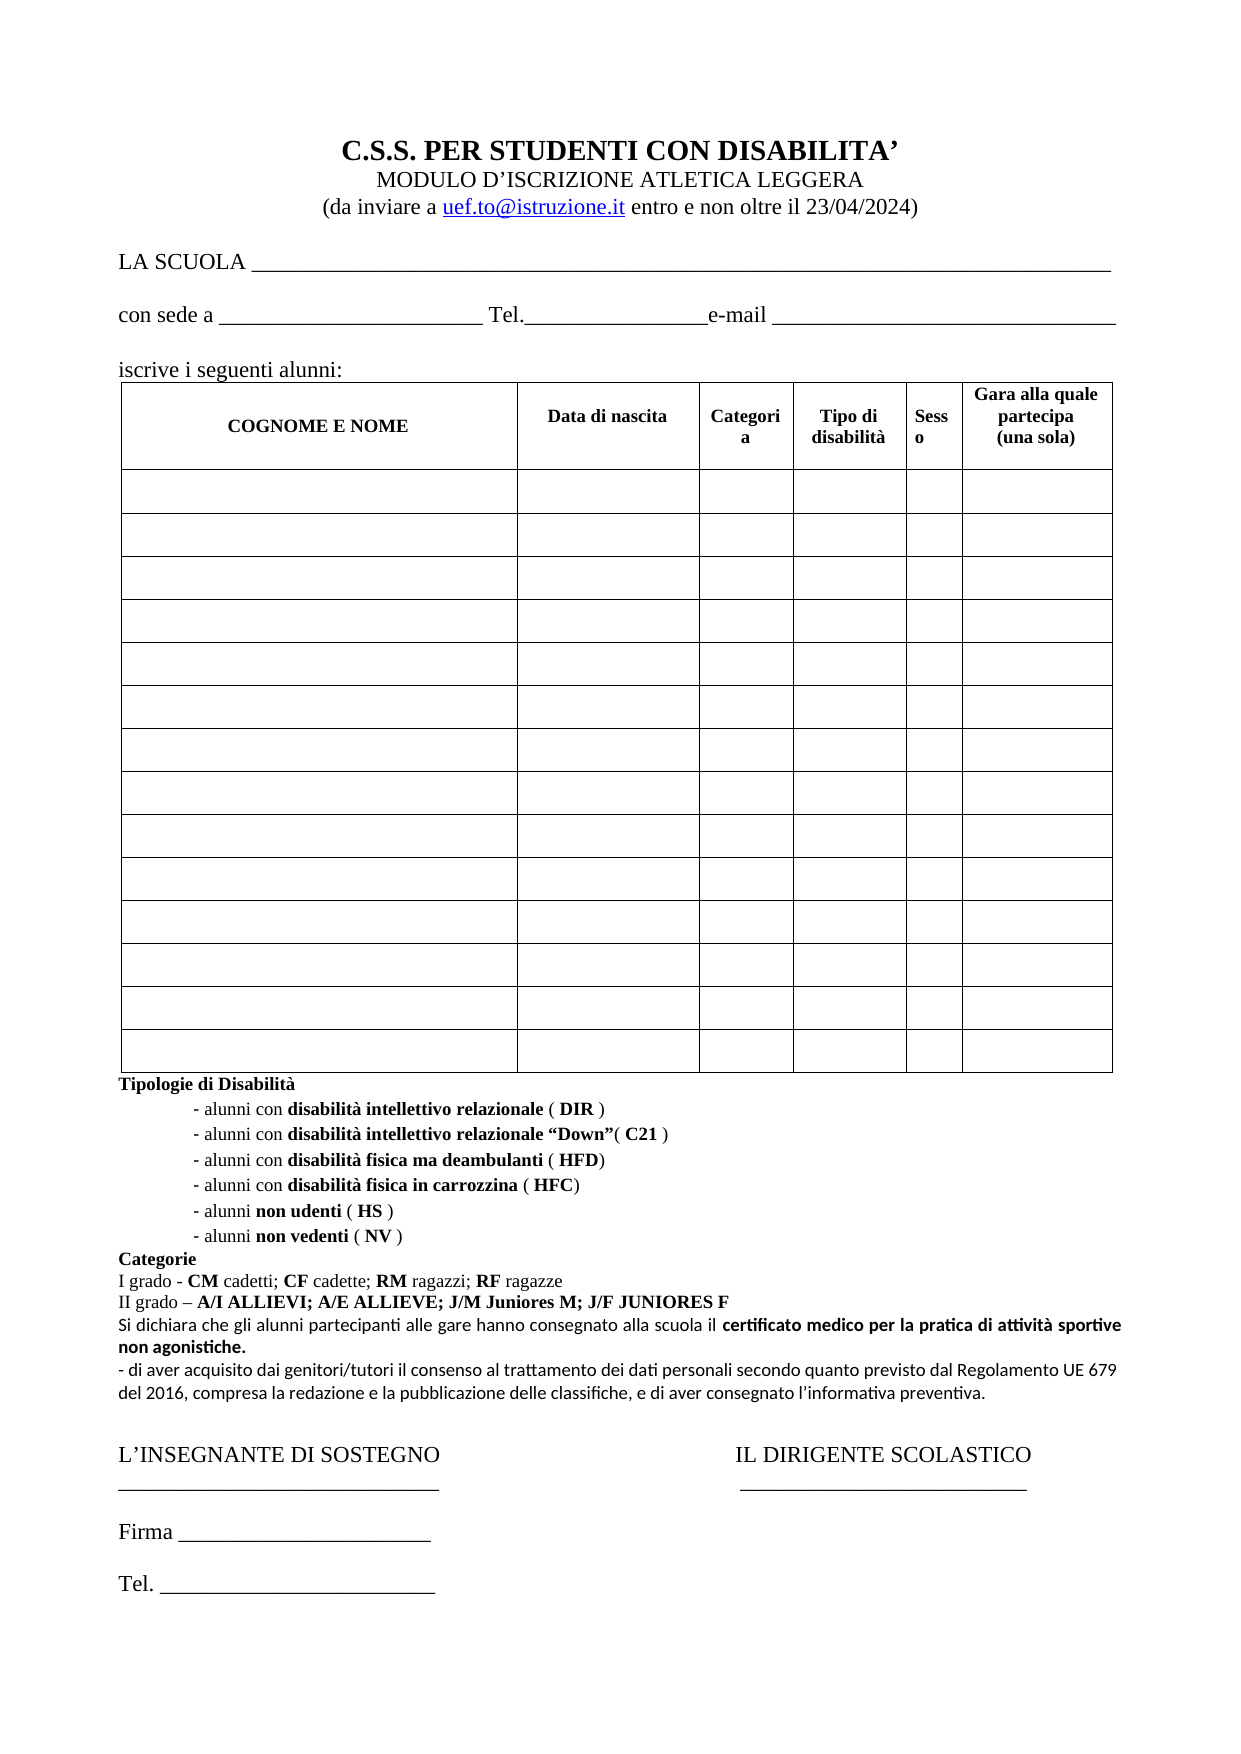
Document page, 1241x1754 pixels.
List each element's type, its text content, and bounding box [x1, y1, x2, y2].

table_cell [794, 901, 906, 943]
table_cell [700, 987, 793, 1029]
table_cell [794, 470, 906, 513]
table_cell [518, 815, 699, 857]
table_cell [907, 901, 962, 943]
table_cell [700, 643, 793, 685]
table_cell [794, 858, 906, 900]
table_cell [122, 470, 517, 513]
table_cell [794, 729, 906, 771]
text II grado – A/I ALLIEVI; A/E ALLIEVE; J/M Juniores M; J/F JUNIORES F [118, 1291, 1122, 1313]
table_cell [122, 987, 517, 1029]
table_cell [794, 772, 906, 814]
text I grado - CM cadetti; CF cadette; RM ragazzi; RF ragazze [118, 1269, 1122, 1291]
text L’INSEGNANTE DI SOSTEGNO IL DIRIGENTE SCOLASTICO [118, 1441, 1122, 1467]
table_cell [963, 815, 1112, 857]
list - alunni con disabilità fisica in carrozzina ( HFC) [156, 1171, 1122, 1197]
table_cell [518, 987, 699, 1029]
table_cell [700, 1030, 793, 1072]
text iscrive i seguenti alunni: [118, 356, 1122, 382]
table_cell [700, 858, 793, 900]
table_cell [794, 600, 906, 642]
table_cell [907, 470, 962, 513]
text LA SCUOLA ___________________________________________________________________________ [118, 248, 1122, 274]
table_cell [794, 987, 906, 1029]
table_cell [963, 557, 1112, 599]
table_cell [700, 470, 793, 513]
table_cell [907, 944, 962, 986]
table_cell [794, 643, 906, 685]
table_cell [518, 514, 699, 556]
table_header Data di nascita [518, 383, 699, 469]
table_cell [963, 514, 1112, 556]
table_cell [700, 772, 793, 814]
table_cell [122, 514, 517, 556]
list - alunni non vedenti ( NV ) [156, 1222, 1122, 1248]
text (da inviare a uef.to@istruzione.it entro e non oltre il 23/04/2024) [118, 193, 1122, 219]
table_cell [963, 772, 1112, 814]
table_cell [518, 643, 699, 685]
table_cell [963, 470, 1112, 513]
table_cell [518, 600, 699, 642]
text Firma ______________________ [118, 1518, 1122, 1544]
table_cell [700, 557, 793, 599]
text - di aver acquisito dai genitori/tutori il consenso al trattamento dei dati personali secondo quanto previsto dal Regolamento UE 679 del 2016, compresa la redazione e la pubblicazione delle classifiche, e di aver consegnato l’informativa preventiva. [118, 1358, 1122, 1404]
list - alunni con disabilità fisica ma deambulanti ( HFD) [156, 1146, 1122, 1171]
table_header Gara alla quale partecipa (una sola) [963, 383, 1112, 469]
table_cell [907, 772, 962, 814]
table_cell [907, 815, 962, 857]
table_cell [794, 686, 906, 728]
table_cell [122, 772, 517, 814]
table_cell [794, 944, 906, 986]
table_cell [794, 815, 906, 857]
table_cell [122, 729, 517, 771]
table_cell [907, 643, 962, 685]
table_cell [963, 600, 1112, 642]
table_cell [963, 686, 1112, 728]
table_cell [518, 858, 699, 900]
table_header Categoria [700, 383, 793, 469]
text ____________________________ _________________________ [118, 1467, 1122, 1494]
table_cell [700, 686, 793, 728]
table_cell [907, 686, 962, 728]
table_cell [122, 557, 517, 599]
table_cell [963, 901, 1112, 943]
table_cell [122, 858, 517, 900]
table_cell [122, 1030, 517, 1072]
table_cell [122, 686, 517, 728]
text MODULO D’ISCRIZIONE ATLETICA LEGGERA [118, 166, 1122, 193]
list - alunni con disabilità intellettivo relazionale ( DIR ) [156, 1095, 1122, 1120]
table_cell [963, 1030, 1112, 1072]
table_cell [518, 1030, 699, 1072]
table_cell [122, 643, 517, 685]
table_cell [963, 643, 1112, 685]
text Si dichiara che gli alunni partecipanti alle gare hanno consegnato alla scuola il certificato medico per la pratica di attività sportive non agonistiche. [118, 1313, 1122, 1358]
table_cell [963, 858, 1112, 900]
table_cell [122, 600, 517, 642]
table_cell [907, 1030, 962, 1072]
table_cell [700, 901, 793, 943]
text C.S.S. PER STUDENTI CON DISABILITA’ [118, 133, 1122, 166]
table_cell [700, 514, 793, 556]
table_cell [518, 557, 699, 599]
table_header Tipo di disabilità [794, 383, 906, 469]
table_cell [907, 987, 962, 1029]
table_cell [907, 858, 962, 900]
table_cell [518, 686, 699, 728]
table_cell [963, 729, 1112, 771]
table_cell [122, 901, 517, 943]
table_cell [518, 944, 699, 986]
table_cell [518, 729, 699, 771]
text Categorie [118, 1248, 1122, 1269]
table_cell [700, 600, 793, 642]
table_cell [907, 600, 962, 642]
table_cell [700, 815, 793, 857]
table_cell [907, 557, 962, 599]
table_cell [963, 987, 1112, 1029]
text Tel. ________________________ [118, 1570, 1122, 1597]
table_cell [700, 729, 793, 771]
table_cell [963, 944, 1112, 986]
table_cell [907, 514, 962, 556]
table_header COGNOME E NOME [122, 383, 517, 469]
table_header Sesso [907, 383, 962, 469]
table_cell [518, 470, 699, 513]
table_cell [907, 729, 962, 771]
table_cell [122, 815, 517, 857]
table_cell [794, 557, 906, 599]
text con sede a _______________________ Tel.________________e-mail ______________________________ [118, 301, 1122, 327]
table_cell [122, 944, 517, 986]
table_cell [700, 944, 793, 986]
table_cell [518, 772, 699, 814]
text Tipologie di Disabilità [118, 1073, 1122, 1095]
table_cell [518, 901, 699, 943]
table_cell [794, 1030, 906, 1072]
table_cell [794, 514, 906, 556]
list - alunni non udenti ( HS ) [156, 1197, 1122, 1222]
list - alunni con disabilità intellettivo relazionale “Down”( C21 ) [156, 1120, 1122, 1146]
